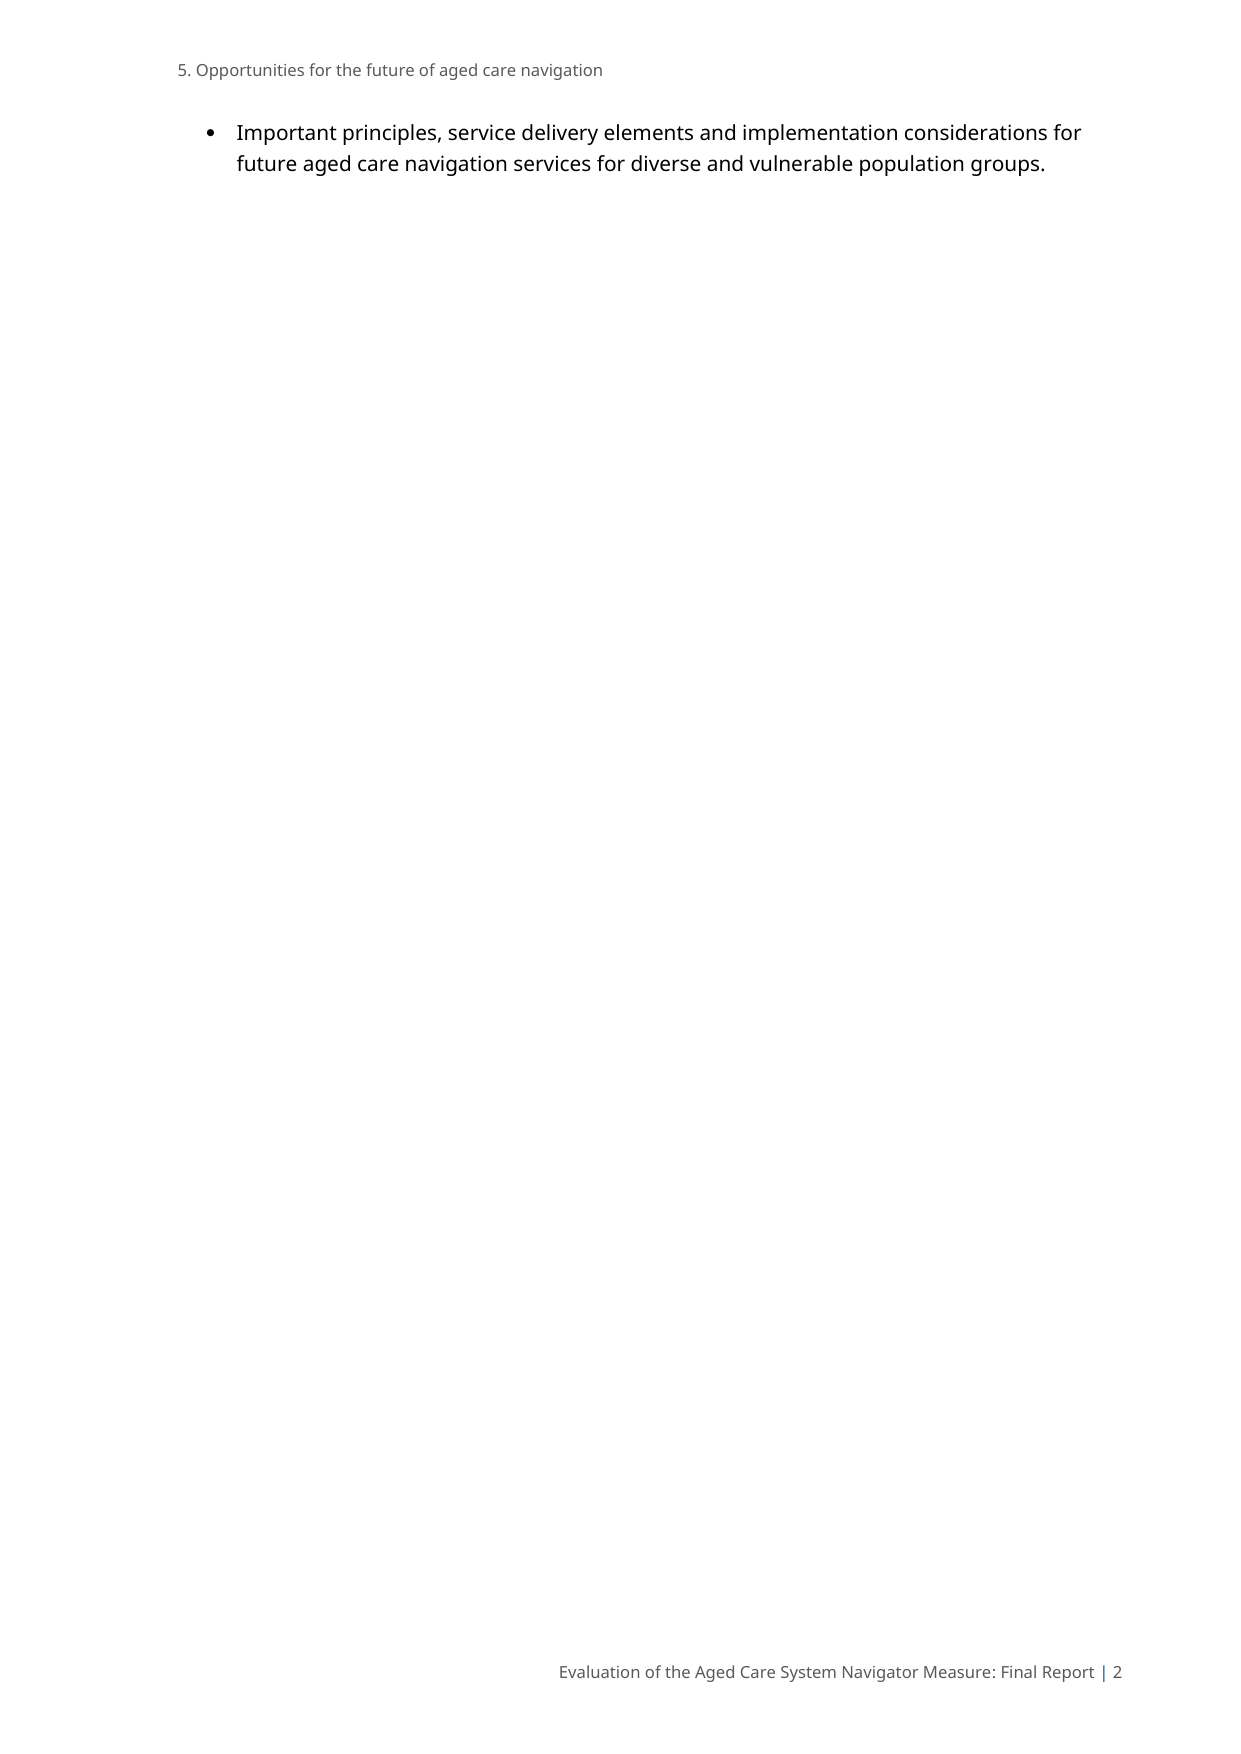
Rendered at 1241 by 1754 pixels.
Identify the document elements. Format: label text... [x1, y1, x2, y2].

text Important principles, service delivery elements and implementation considerations for future aged care navigation services for diverse and vulnerable population groups. [207, 118, 1122, 178]
